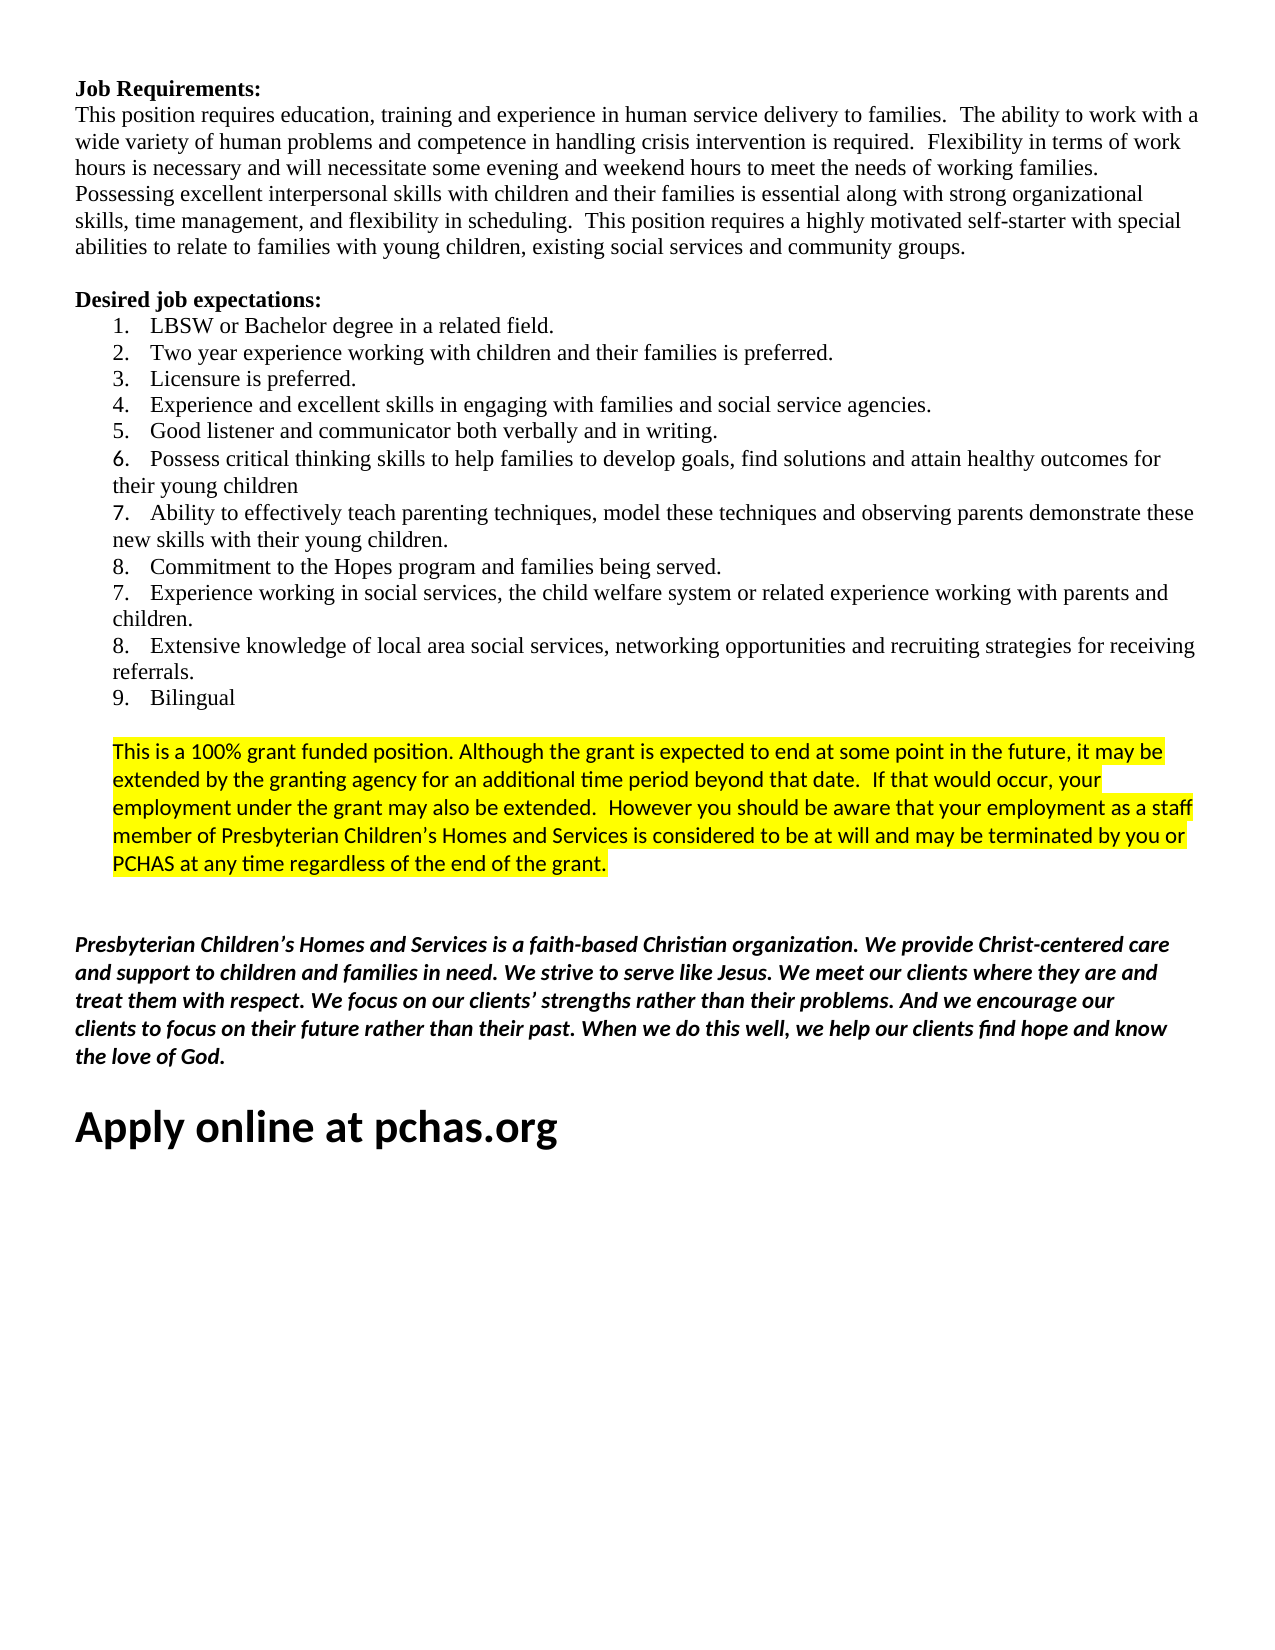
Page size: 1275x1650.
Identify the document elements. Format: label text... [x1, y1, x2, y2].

text This position requires education, training and experience in human service delivery to families. The ability to work with a wide variety of human problems and competence in handling crisis intervention is required. Flexibility in terms of work hours is necessary and will necessitate some evening and weekend hours to meet the needs of working families. Possessing excellent interpersonal skills with children and their families is essential along with strong organizational skills, time management, and flexibility in scheduling. This position requires a highly motivated self-starter with special abilities to relate to families with young children, existing social services and community groups. [75, 101, 1200, 259]
list Licensure is preferred. [112, 365, 1200, 391]
list LBSW or Bachelor degree in a related field. [112, 312, 1200, 338]
list Ability to effectively teach parenting techniques, model these techniques and observing parents demonstrate these new skills with their young children. [112, 498, 1200, 553]
list Experience and excellent skills in engaging with families and social service agencies. [112, 391, 1200, 418]
list Extensive knowledge of local area social services, networking opportunities and recruiting strategies for receiving referrals. [112, 632, 1200, 684]
list Commitment to the Hopes program and families being served. [112, 553, 1200, 579]
list Two year experience working with children and their families is preferred. [112, 338, 1200, 365]
list Possess critical thinking skills to help families to develop goals, find solutions and attain healthy outcomes for their young children [112, 444, 1200, 498]
text This is a 100% grant funded position. Although the grant is expected to end at some point in the future, it may be extended by the granting agency for an additional time period beyond that date. If that would occur, your employment under the grant may also be extended. However you should be aware that your employment as a staff member of Presbyterian Children’s Homes and Services is considered to be at will and may be terminated by you or PCHAS at any time regardless of the end of the grant. [608, 737, 1200, 877]
text Presbyterian Children’s Homes and Services is a faith-based Christian organization. We provide Christ-centered care and support to children and families in need. We strive to serve like Jesus. We meet our clients where they are and treat them with respect. We focus on our clients’ strengths rather than their problems. And we encourage our clients to focus on their future rather than their past. When we do this well, we help our clients find hope and know the love of God. [75, 930, 1200, 1070]
list Bilingual [112, 684, 1200, 711]
text Apply online at pchas.org [75, 1098, 1200, 1154]
text Desired job expectations: [75, 286, 1200, 312]
list Good listener and communicator both verbally and in writing. [112, 418, 1200, 444]
list Experience working in social services, the child welfare system or related experience working with parents and children. [112, 579, 1200, 632]
text Job Requirements: [75, 75, 1200, 101]
